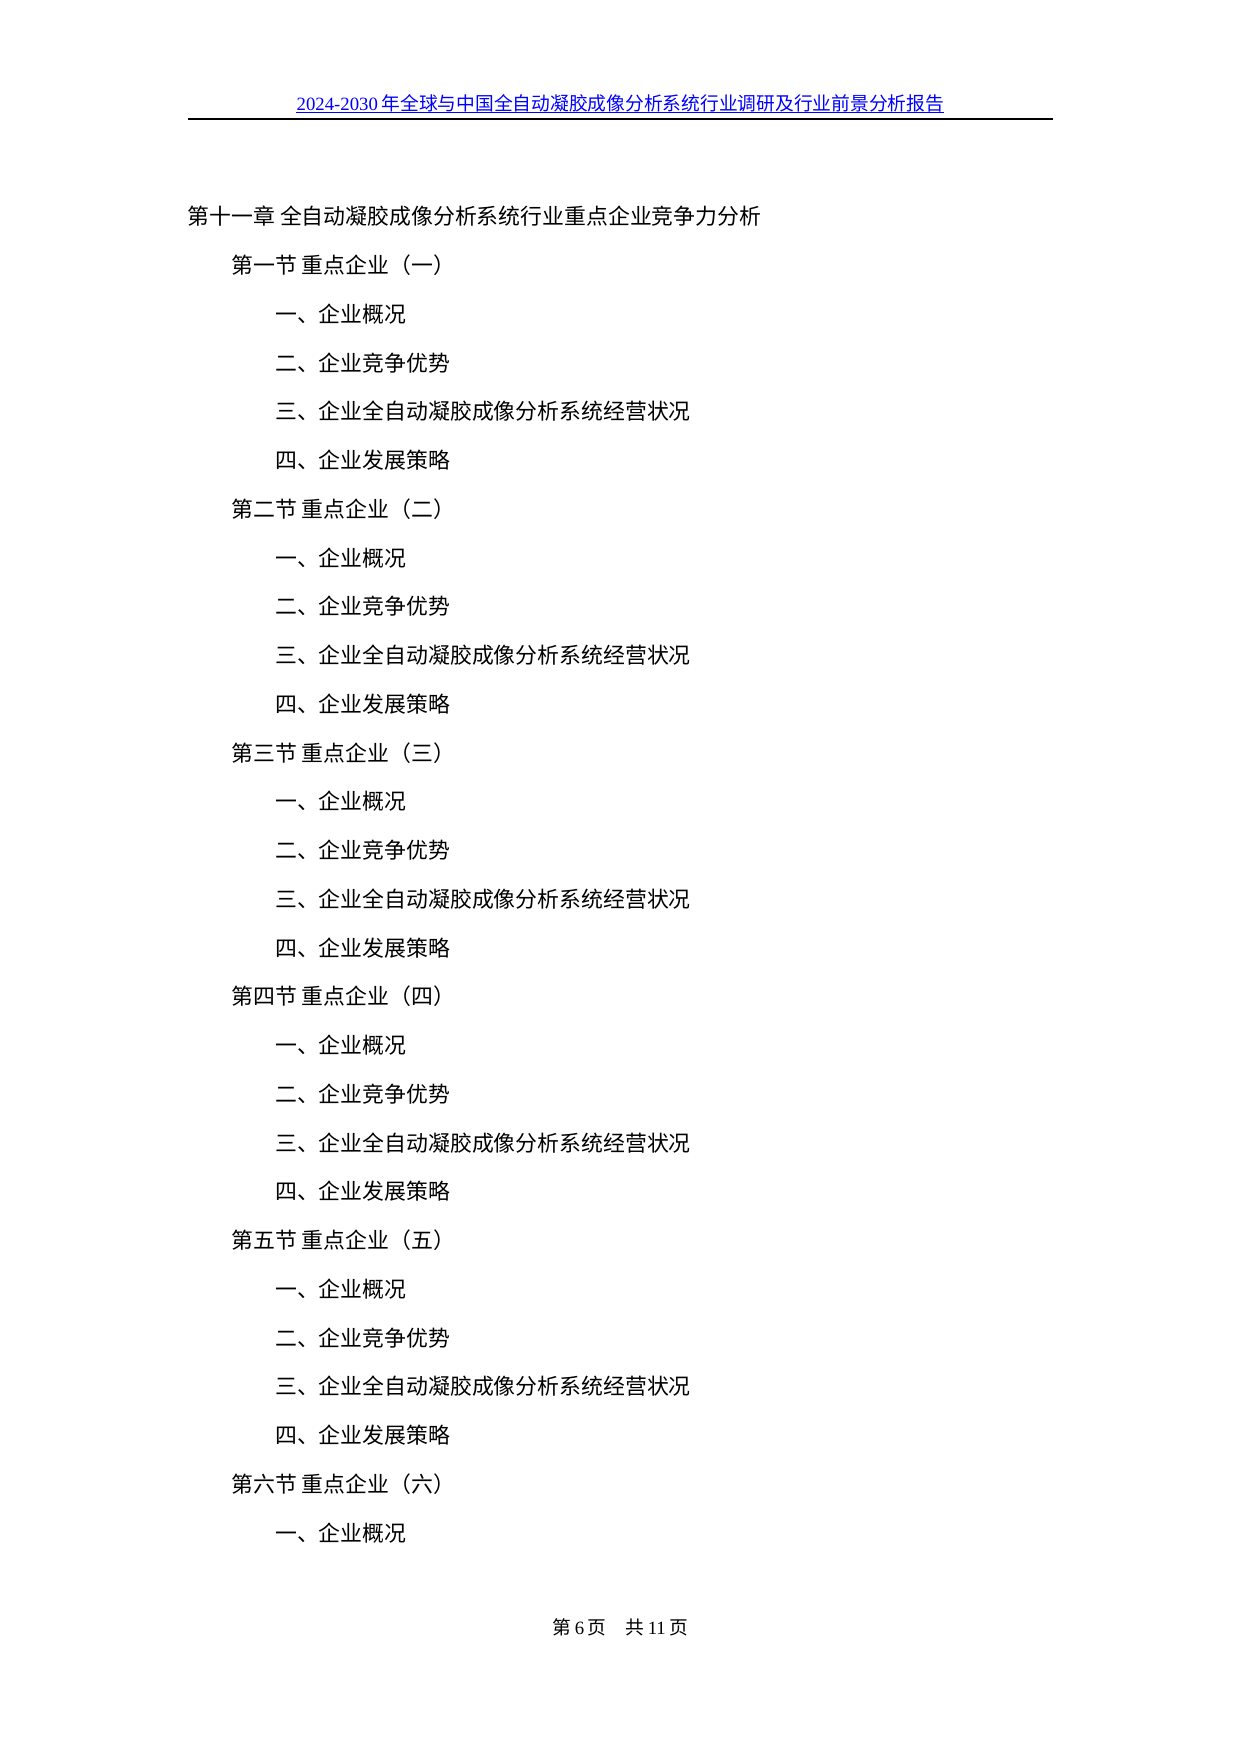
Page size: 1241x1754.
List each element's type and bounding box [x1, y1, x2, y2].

text [187, 150, 1053, 1548]
